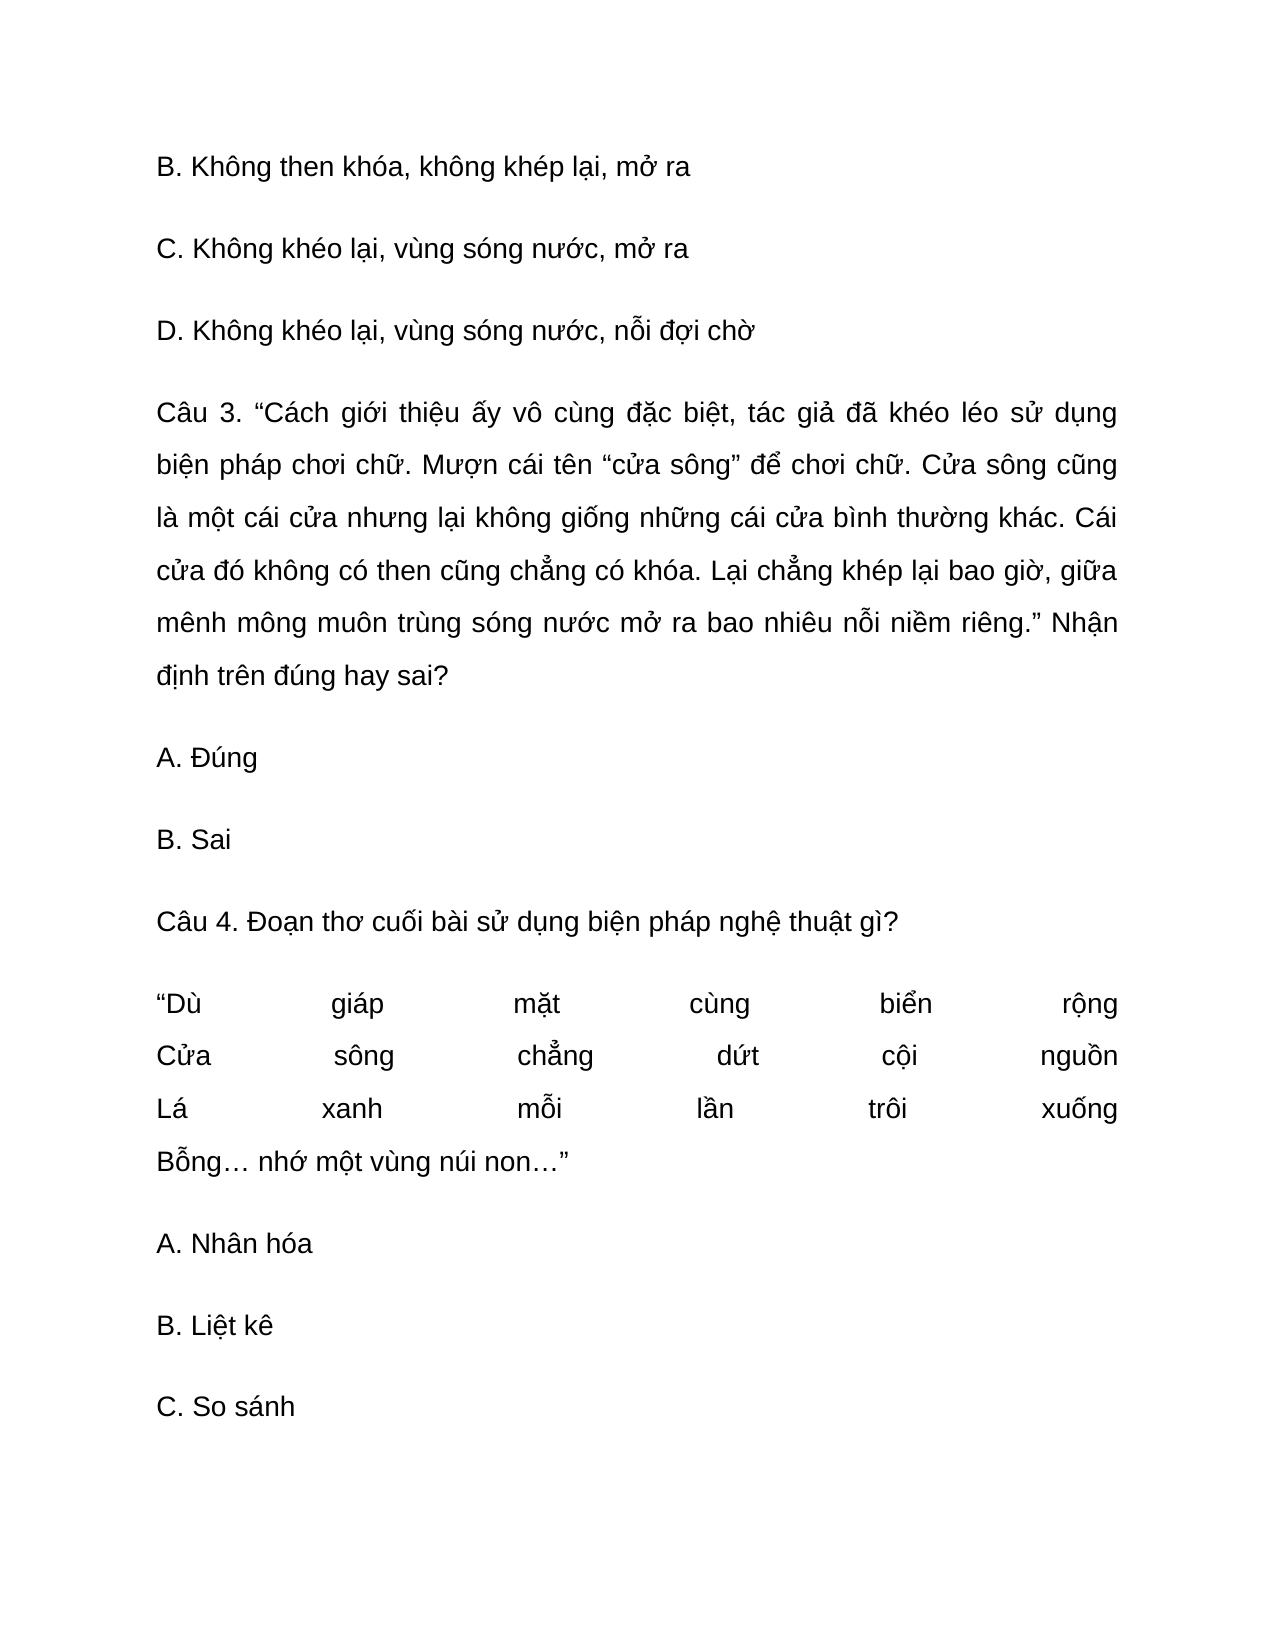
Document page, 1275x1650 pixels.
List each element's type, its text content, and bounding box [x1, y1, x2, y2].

text A. Nhân hóa [156, 1227, 1119, 1259]
text B. Không then khóa, không khép lại, mở ra [156, 150, 1119, 182]
text “Dù giáp mặt cùng biển rộng Cửa sông chẳng dứt cội nguồn Lá xanh mỗi lần trôi xuống Bỗng… nhớ một vùng núi non…” [156, 987, 1119, 1177]
text A. Đúng [156, 741, 1119, 773]
text C. Không khéo lại, vùng sóng nước, mở ra [156, 232, 1119, 264]
text Câu 4. Đoạn thơ cuối bài sử dụng biện pháp nghệ thuật gì? [156, 905, 1119, 937]
text B. Liệt kê [156, 1308, 1119, 1341]
text Câu 3. “Cách giới thiệu ấy vô cùng đặc biệt, tác giả đã khéo léo sử dụng biện pháp chơi chữ. Mượn cái tên “cửa sông” để chơi chữ. Cửa sông cũng là một cái cửa nhưng lại không giống những cái cửa bình thường khác. Cái cửa đó không có then cũng chẳng có khóa. Lại chẳng khép lại bao giờ, giữa mênh mông muôn trùng sóng nước mở ra bao nhiêu nỗi niềm riêng.” Nhận định trên đúng hay sai? [156, 396, 1119, 692]
text D. Không khéo lại, vùng sóng nước, nỗi đợi chờ [156, 314, 1119, 346]
text C. So sánh [156, 1390, 1119, 1423]
text B. Sai [156, 823, 1119, 855]
